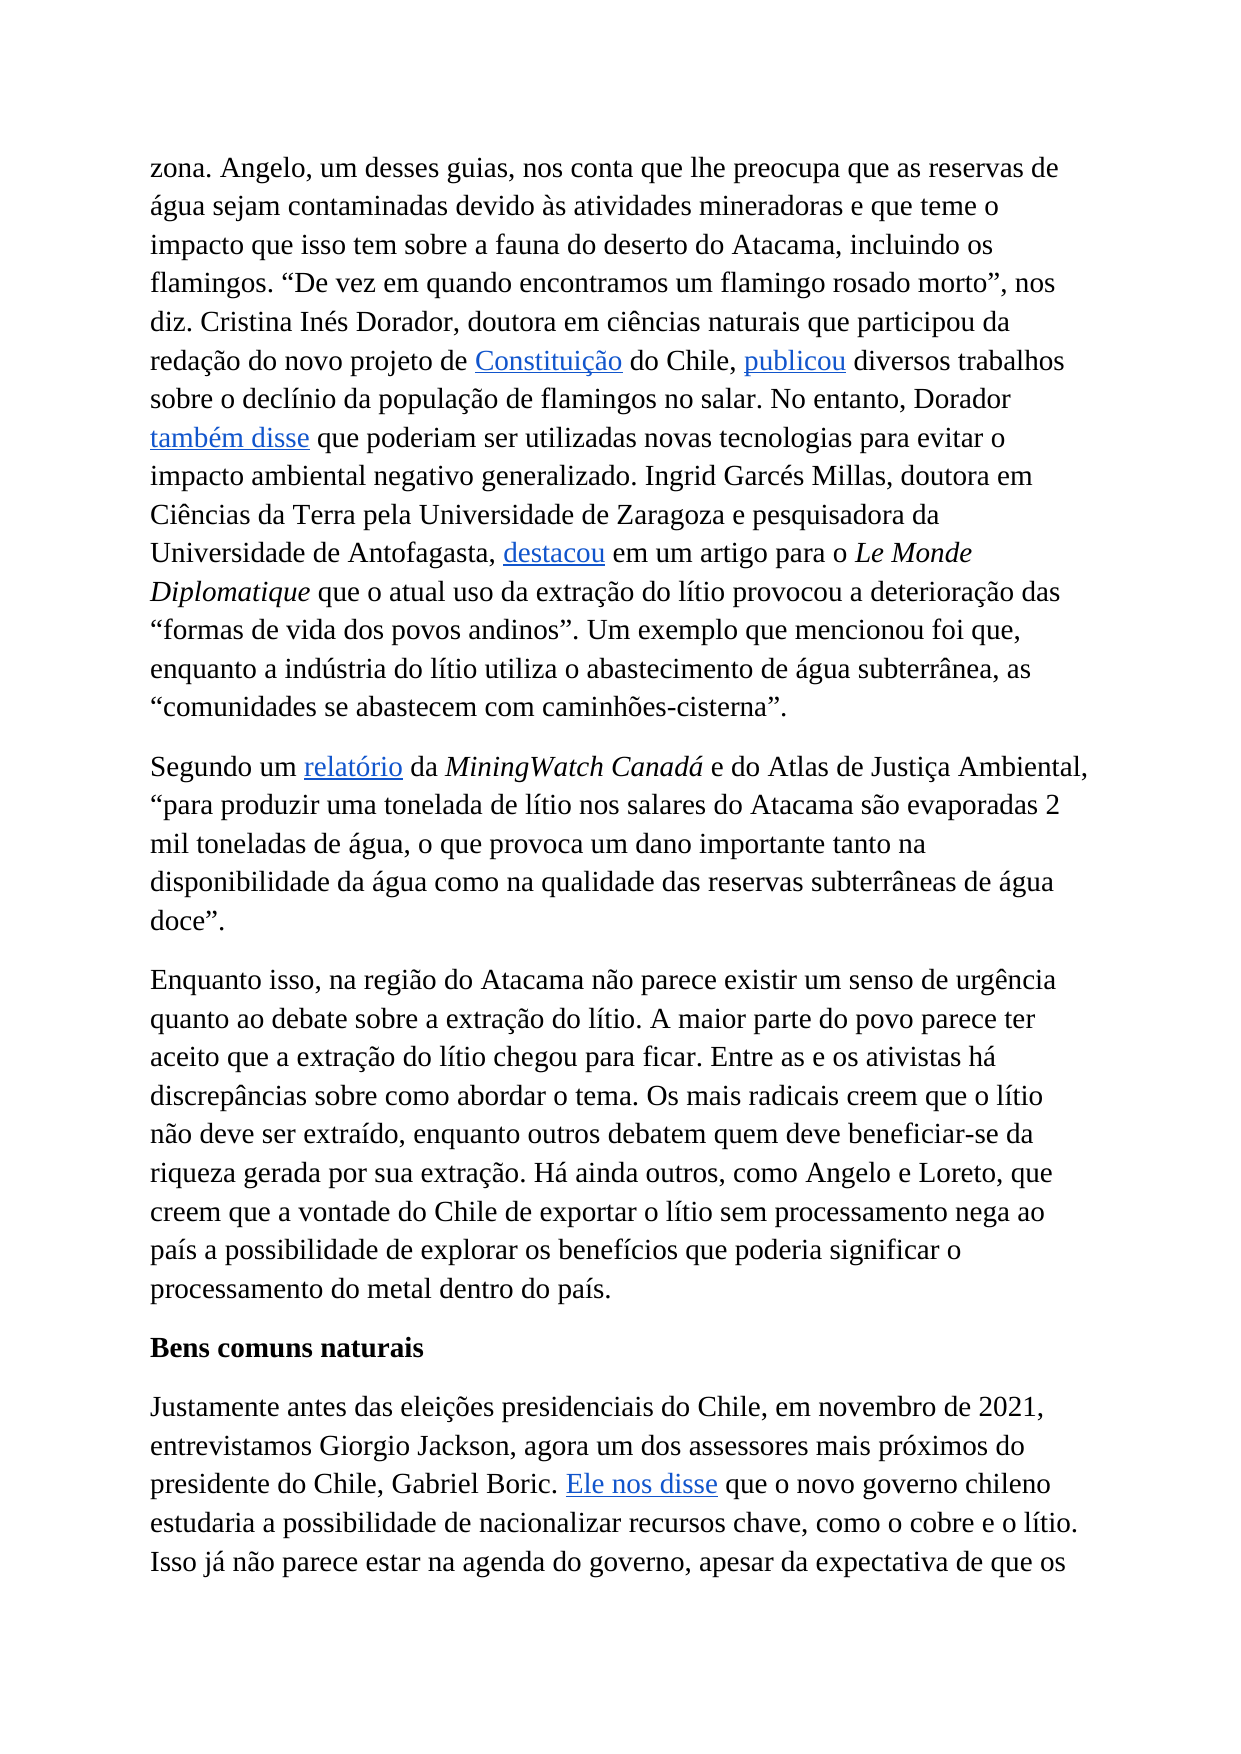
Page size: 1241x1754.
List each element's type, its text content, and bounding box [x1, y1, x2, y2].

text Enquanto isso, na região do Atacama não parece existir um senso de urgência quanto ao debate sobre a extração do lítio. A maior parte do povo parece ter aceito que a extração do lítio chegou para ficar. Entre as e os ativistas há discrepâncias sobre como abordar o tema. Os mais radicais creem que o lítio não deve ser extraído, enquanto outros debatem quem deve beneficiar-se da riqueza gerada por sua extração. Há ainda outros, como Angelo e Loreto, que creem que a vontade do Chile de exportar o lítio sem processamento nega ao país a possibilidade de explorar os benefícios que poderia significar o processamento do metal dentro do país. [150, 962, 1090, 1304]
text Segundo um relatório da MiningWatch Canadá e do Atlas de Justiça Ambiental, “para produzir uma tonelada de lítio nos salares do Atacama são evaporadas 2 mil toneladas de água, o que provoca um dano importante tanto na disponibilidade da água como na qualidade das reservas subterrâneas de água doce”. [150, 749, 1090, 937]
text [150, 1389, 1090, 1577]
text Bens comuns naturais [150, 1330, 1090, 1364]
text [150, 150, 1090, 723]
